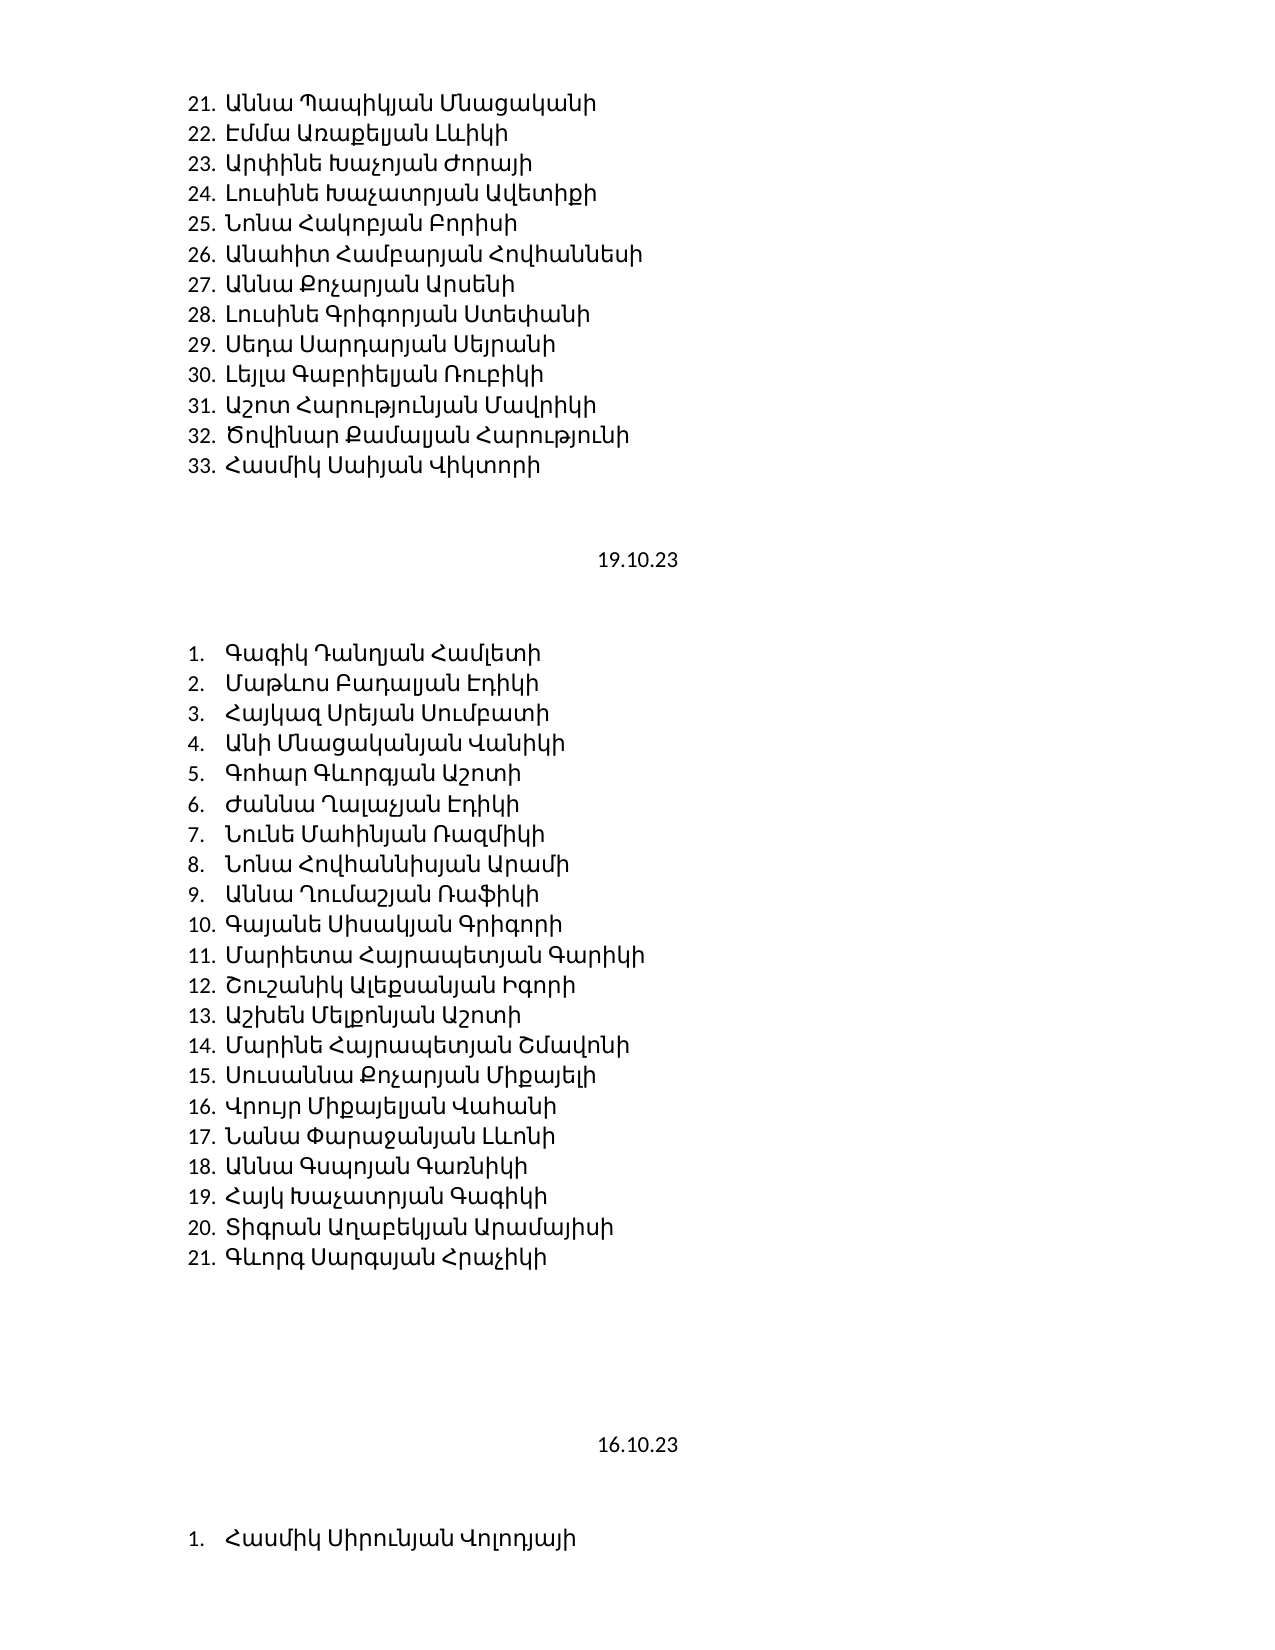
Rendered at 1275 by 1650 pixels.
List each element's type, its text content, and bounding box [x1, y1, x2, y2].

list Վրույր Միքայելյան Վահանի [187, 1092, 1125, 1120]
list Լեյլա Գաբրիելյան Ռուբիկի [187, 361, 1125, 388]
list Նոնա Հակոբյան Բորիսի [187, 209, 1125, 237]
list Նոնա Հովհաննիսյան Արամի [187, 850, 1125, 878]
list Հայկազ Սրեյան Սումբատի [187, 699, 1125, 727]
list Գայանե Սիսակյան Գրիգորի [187, 911, 1125, 938]
text 19.10.23 [150, 545, 1125, 573]
list Հայկ Խաչատրյան Գագիկի [187, 1182, 1125, 1210]
list Աննա Ղումաշյան Ռաֆիկի [187, 880, 1125, 908]
list Աշոտ Հարությունյան Մավրիկի [187, 391, 1125, 419]
list Հասմիկ Սիրունյան Վոլոդյայի [187, 1524, 1125, 1552]
list Նանա Փարաջանյան Լևոնի [187, 1122, 1125, 1150]
list Լուսինե Խաչատրյան Ավետիքի [187, 179, 1125, 207]
list Անահիտ Համբարյան Հովհաննեսի [187, 240, 1125, 268]
list Գոհար Գևորգյան Աշոտի [187, 759, 1125, 787]
list Սեդա Սարդարյան Սեյրանի [187, 330, 1125, 358]
list Էմմա Առաքելյան Լևիկի [187, 119, 1125, 147]
list Մարիետա Հայրապետյան Գարիկի [187, 941, 1125, 969]
list Լուսինե Գրիգորյան Ստեփանի [187, 300, 1125, 328]
list Գագիկ Դանղյան Համլետի [187, 639, 1125, 667]
list Աննա Քոչարյան Արսենի [187, 270, 1125, 298]
list Աննա Պապիկյան Մնացականի [187, 89, 1125, 117]
list Տիգրան Աղաբեկյան Արամայիսի [187, 1213, 1125, 1241]
list Գևորգ Սարգսյան Հրաչիկի [187, 1243, 1125, 1271]
list Շուշանիկ Ալեքսանյան Իգորի [187, 971, 1125, 999]
list Նունե Մահինյան Ռազմիկի [187, 820, 1125, 848]
list Ծովինար Քամալյան Հարությունի [187, 421, 1125, 449]
list Մաթևոս Բադալյան Էդիկի [187, 669, 1125, 697]
list Սուսաննա Քոչարյան Միքայելի [187, 1062, 1125, 1089]
list Մարինե Հայրապետյան Շմավոնի [187, 1031, 1125, 1059]
text 16.10.23 [150, 1430, 1125, 1458]
list Ժաննա Ղալաչյան Էդիկի [187, 790, 1125, 818]
list Հասմիկ Սաիյան Վիկտորի [187, 451, 1125, 479]
list Արփինե Խաչոյան Ժորայի [187, 149, 1125, 177]
list Աշխեն Մելքոնյան Աշոտի [187, 1001, 1125, 1029]
list Անի Մնացականյան Վանիկի [187, 729, 1125, 757]
list Աննա Գսպոյան Գառնիկի [187, 1152, 1125, 1180]
